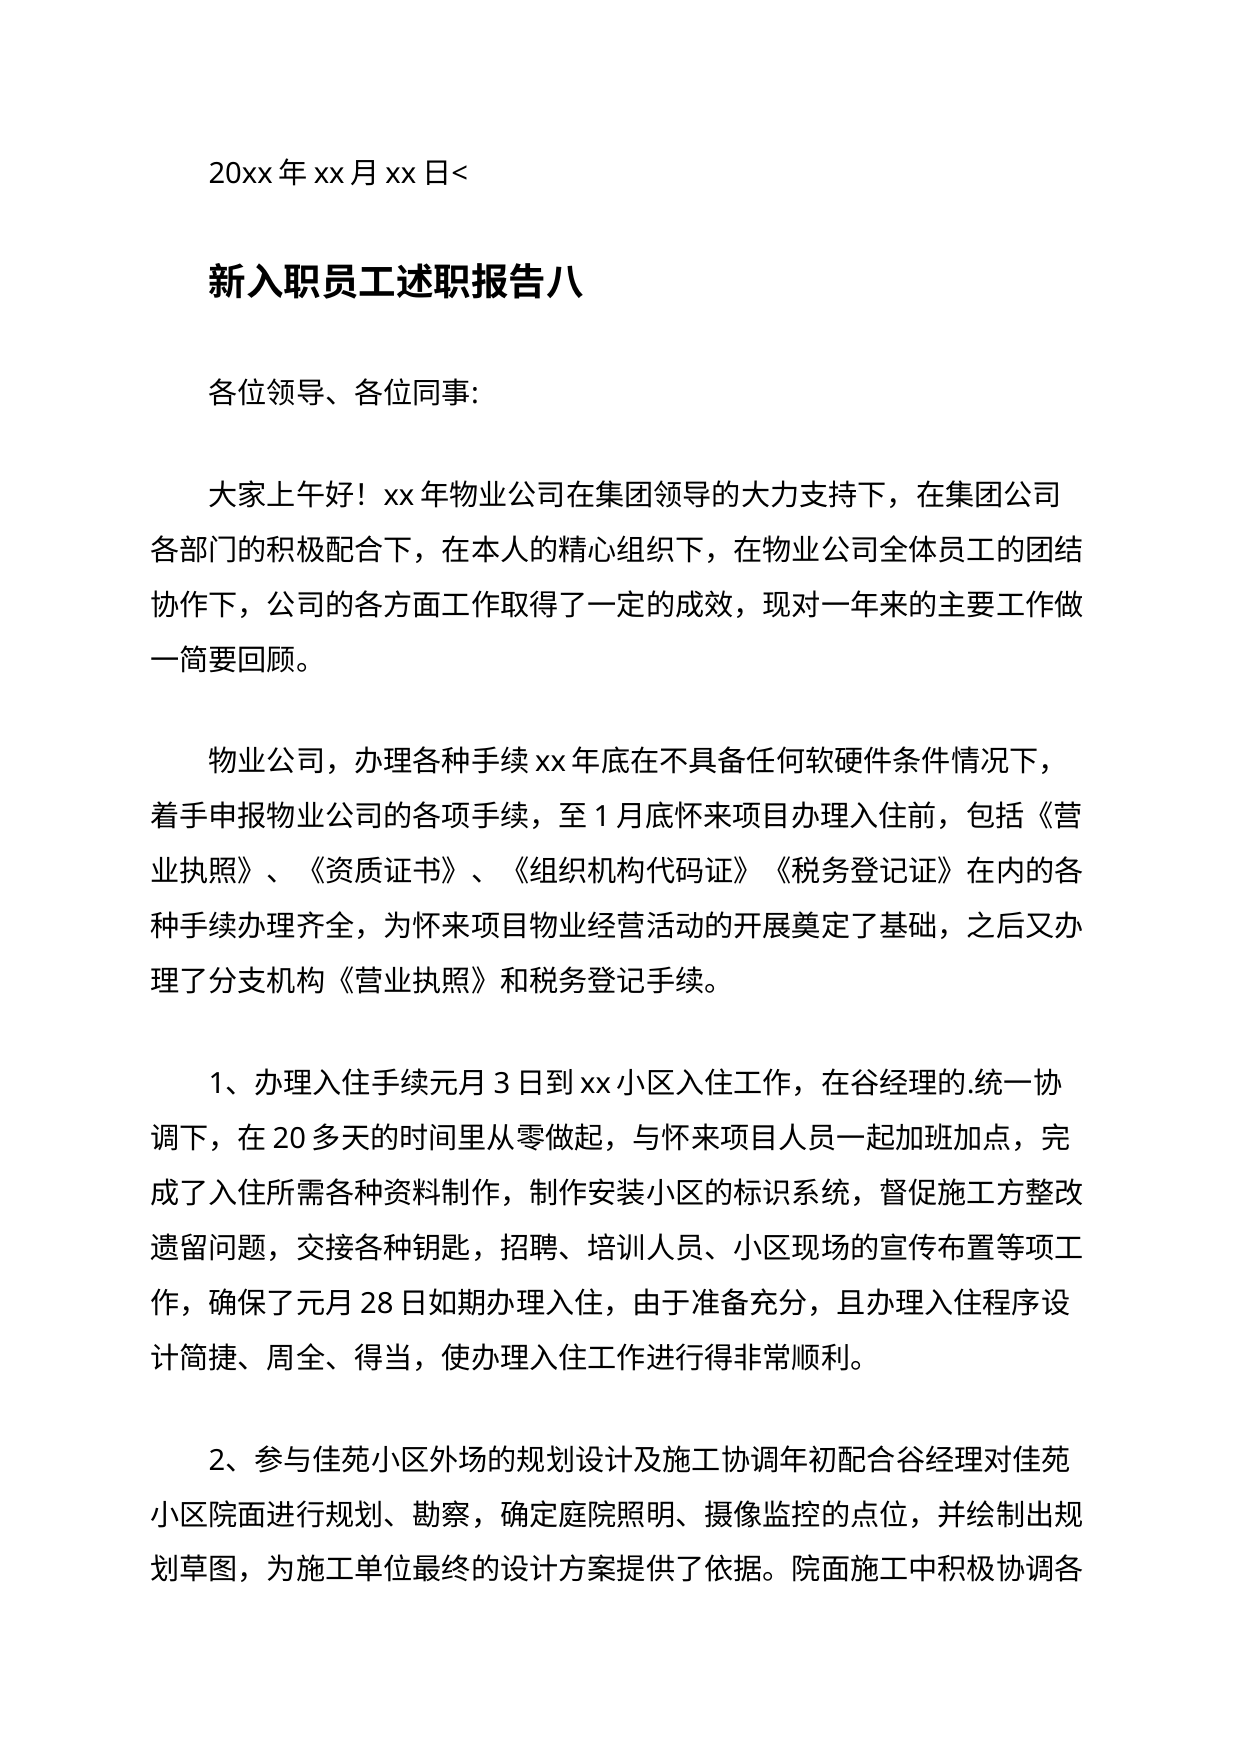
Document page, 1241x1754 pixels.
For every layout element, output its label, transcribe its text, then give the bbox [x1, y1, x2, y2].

text 物业公司，办理各种手续xx年底在不具备任何软硬件条件情况下，着手申报物业公司的各项手续，至1月底怀来项目办理入住前，包括《营业执照》、《资质证书》、《组织机构代码证》《税务登记证》在内的各种手续办理齐全，为怀来项目物业经营活动的开展奠定了基础，之后又办理了分支机构《营业执照》和税务登记手续。 [150, 738, 1090, 1000]
text 1、办理入住手续元月3日到xx小区入住工作，在谷经理的.统一协调下，在20多天的时间里从零做起，与怀来项目人员一起加班加点，完成了入住所需各种资料制作，制作安装小区的标识系统，督促施工方整改遗留问题，交接各种钥匙，招聘、培训人员、小区现场的宣传布置等项工作，确保了元月28日如期办理入住，由于准备充分，且办理入住程序设计简捷、周全、得当，使办理入住工作进行得非常顺利。 [150, 1059, 1090, 1377]
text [150, 1436, 1090, 1588]
text 新入职员工述职报告八 [150, 252, 1090, 306]
text 20xx年xx月xx日< [150, 150, 1090, 192]
text 各位领导、各位同事: [150, 369, 1090, 412]
text 大家上午好！xx年物业公司在集团领导的大力支持下，在集团公司各部门的积极配合下，在本人的精心组织下，在物业公司全体员工的团结协作下，公司的各方面工作取得了一定的成效，现对一年来的主要工作做一简要回顾。 [150, 471, 1090, 678]
